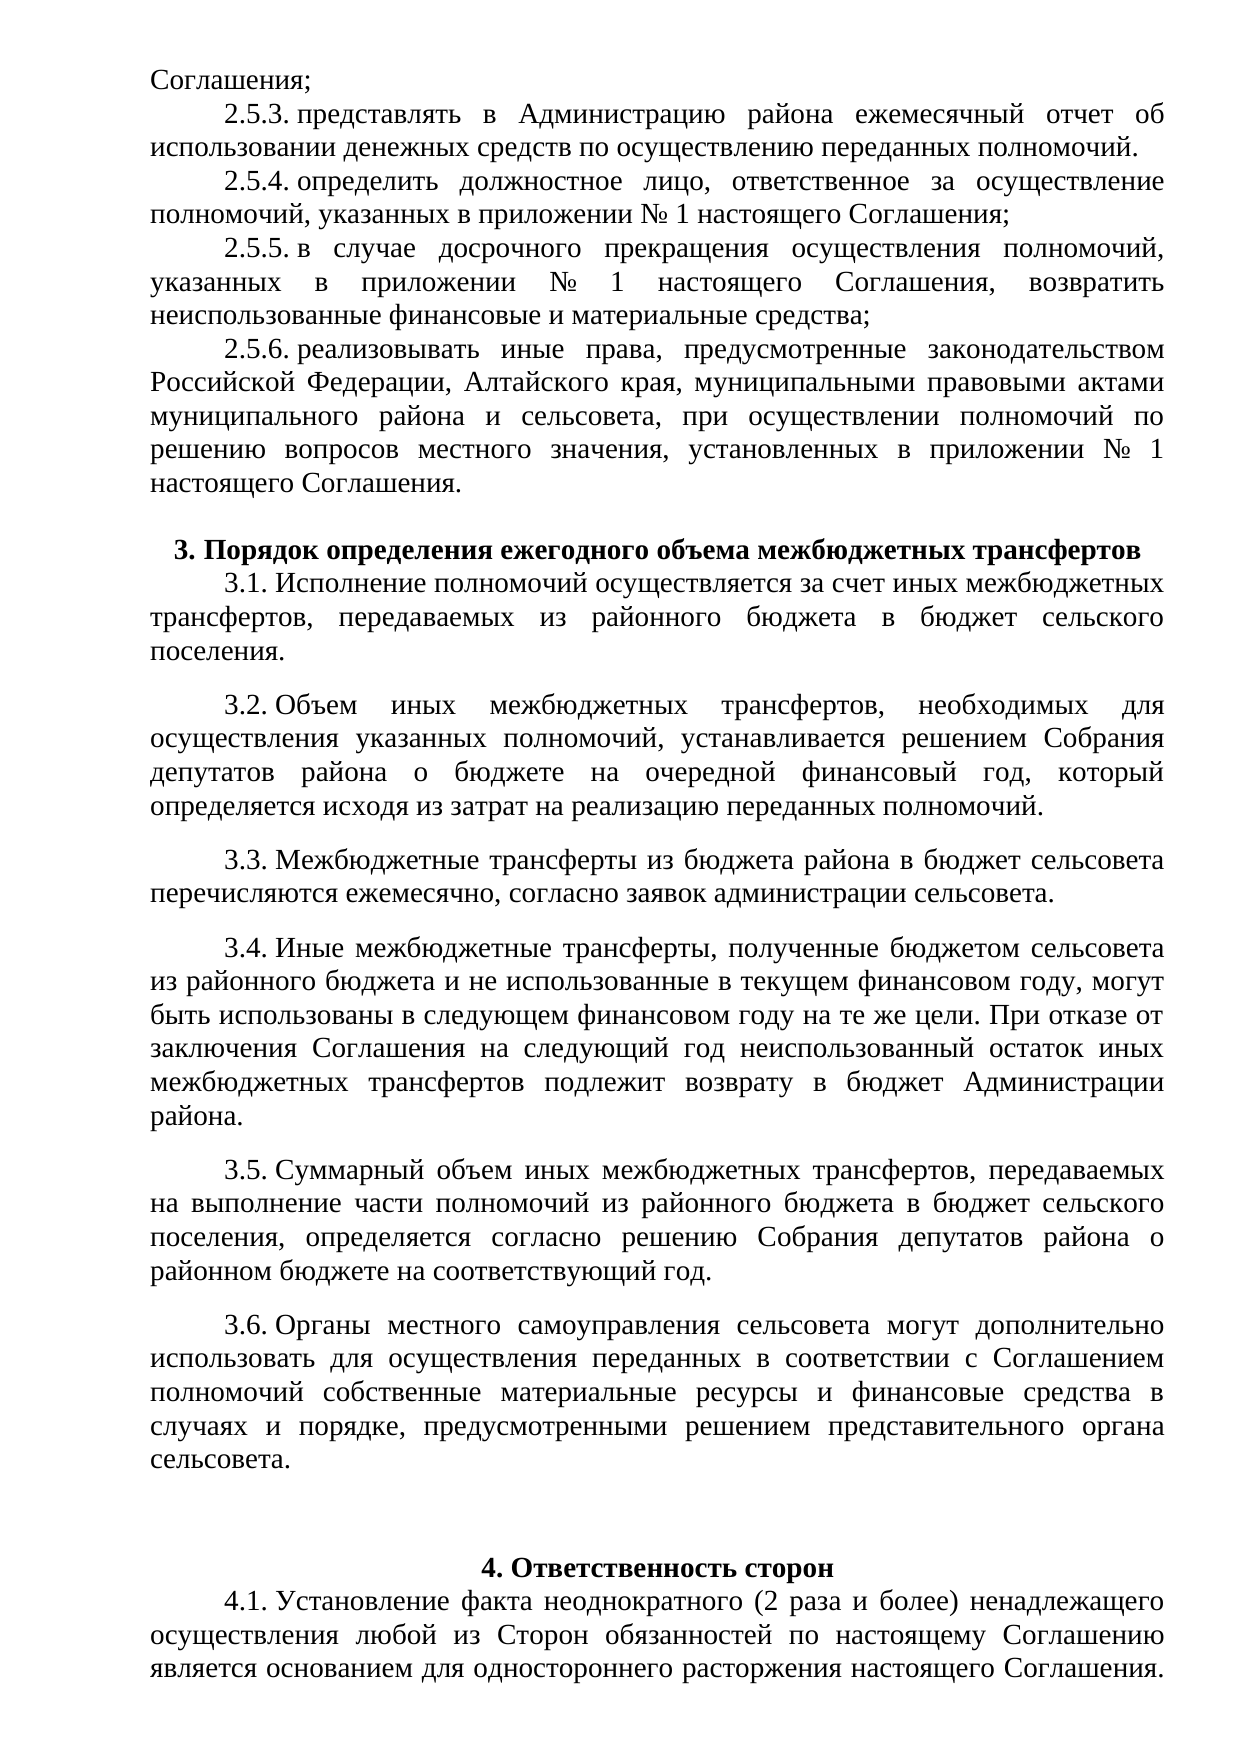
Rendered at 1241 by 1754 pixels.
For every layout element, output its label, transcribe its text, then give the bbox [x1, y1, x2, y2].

text 3.3. Межбюджетные трансферты из бюджета района в бюджет сельсовета перечисляются ежемесячно, согласно заявок администрации сельсовета. [150, 842, 1165, 909]
text 3.2. Объем иных межбюджетных трансфертов, необходимых для осуществления указанных полномочий, устанавливается решением Собрания депутатов района о бюджете на очередной финансовый год, который определяется исходя из затрат на реализацию переданных полномочий. [150, 687, 1165, 821]
text 2.5.3. представлять в Администрацию района ежемесячный отчет об использовании денежных средств по осуществлению переданных полномочий. [150, 96, 1165, 163]
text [150, 62, 1165, 96]
text 3.5. Суммарный объем иных межбюджетных трансфертов, передаваемых на выполнение части полномочий из районного бюджета в бюджет сельского поселения, определяется согласно решению Собрания депутатов района о районном бюджете на соответствующий год. [150, 1152, 1165, 1286]
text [150, 1583, 1165, 1684]
text 2.5.4. определить должностное лицо, ответственное за осуществление полномочий, указанных в приложении № 1 настоящего Соглашения; [150, 163, 1165, 230]
text 2.5.5. в случае досрочного прекращения осуществления полномочий, указанных в приложении № 1 настоящего Соглашения, возвратить неиспользованные финансовые и материальные средства; [150, 230, 1165, 331]
text 3.1. Исполнение полномочий осуществляется за счет иных межбюджетных трансфертов, передаваемых из районного бюджета в бюджет сельского поселения. [150, 566, 1165, 666]
text 4. Ответственность сторон [150, 1550, 1165, 1583]
list Порядок определения ежегодного объема межбюджетных трансфертов [150, 532, 1165, 566]
text 3.4. Иные межбюджетные трансферты, полученные бюджетом сельсовета из районного бюджета и не использованные в текущем финансовом году, могут быть использованы в следующем финансовом году на те же цели. При отказе от заключения Соглашения на следующий год неиспользованный остаток иных межбюджетных трансфертов подлежит возврату в бюджет Администрации района. [150, 930, 1165, 1131]
text 3.6. Органы местного самоуправления сельсовета могут дополнительно использовать для осуществления переданных в соответствии с Соглашением полномочий собственные материальные ресурсы и финансовые средства в случаях и порядке, предусмотренными решением представительного органа сельсовета. [150, 1307, 1165, 1475]
text 2.5.6. реализовывать иные права, предусмотренные законодательством Российской Федерации, Алтайского края, муниципальными правовыми актами муниципального района и сельсовета, при осуществлении полномочий по решению вопросов местного значения, установленных в приложении № 1 настоящего Соглашения. [150, 331, 1165, 498]
